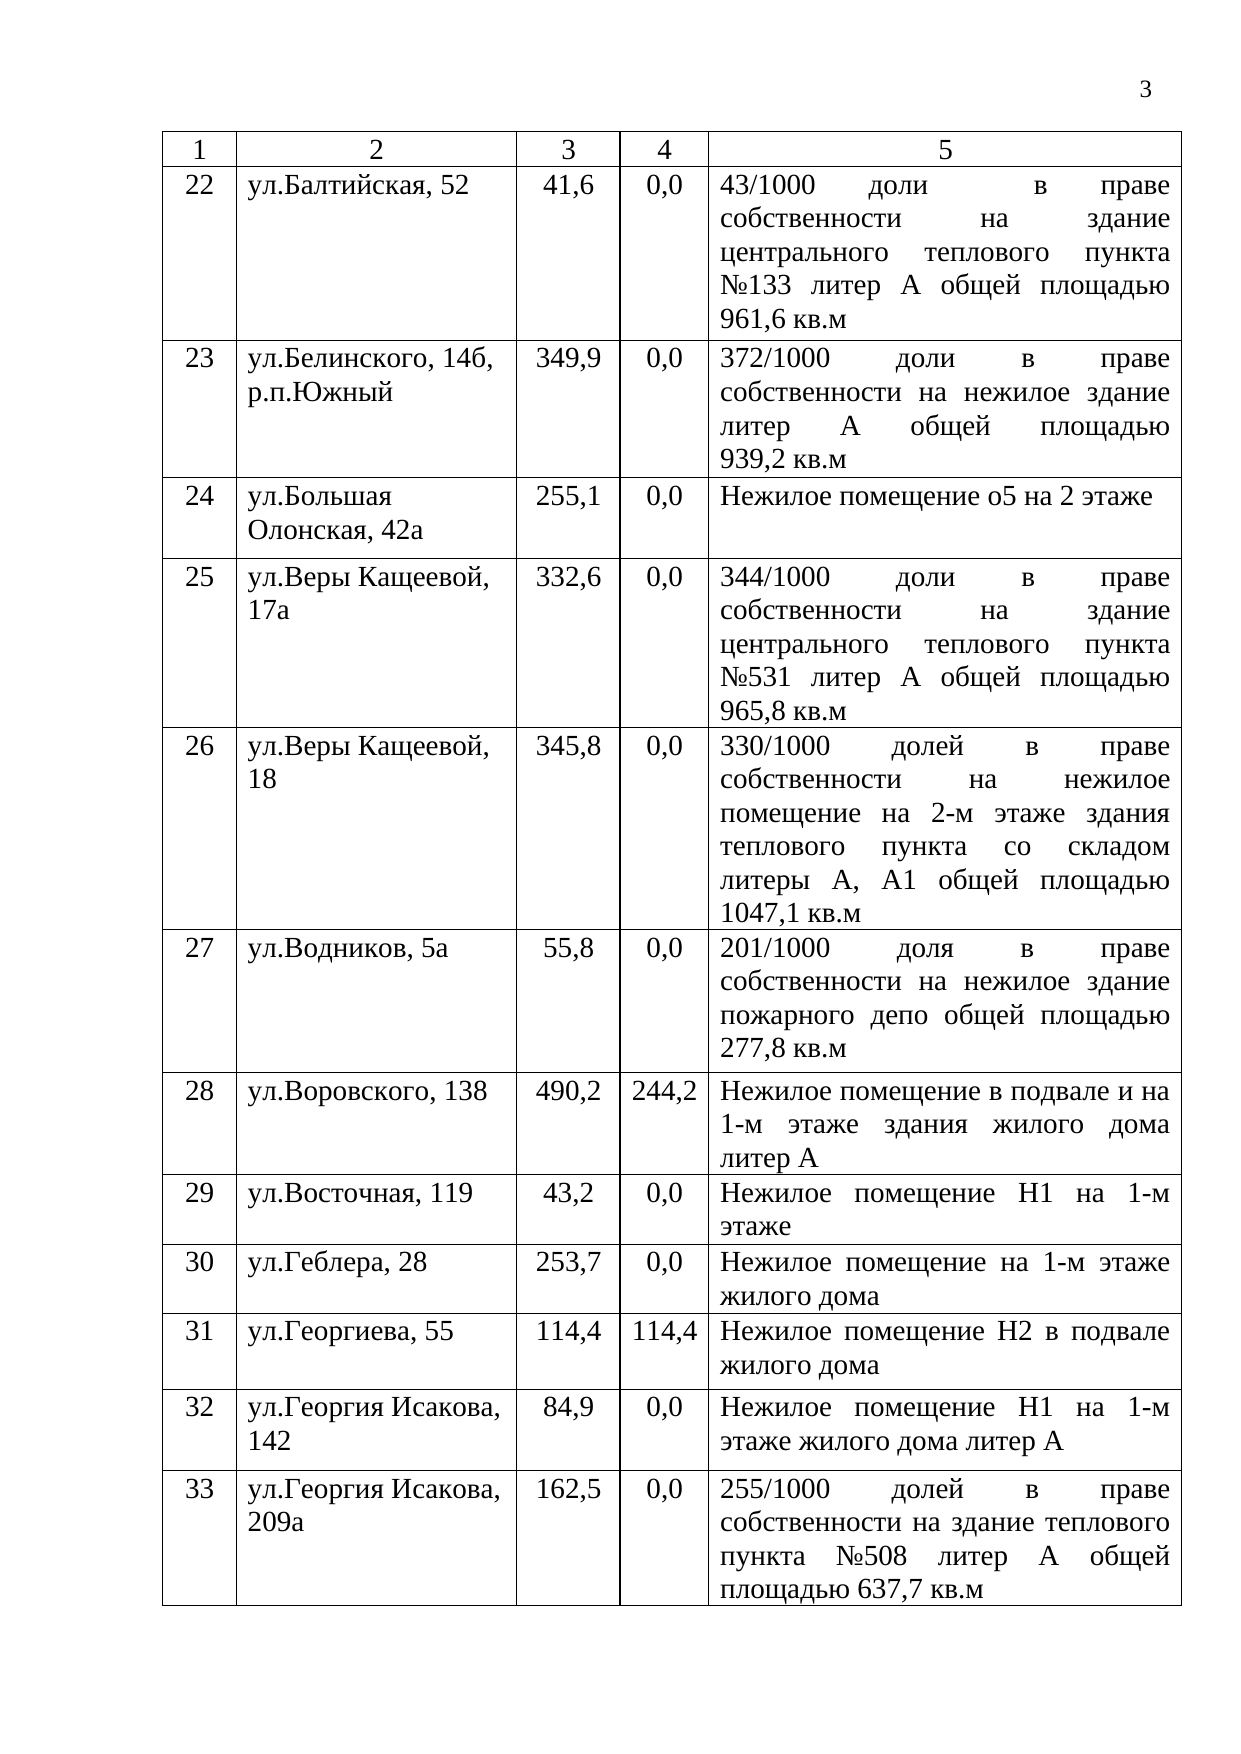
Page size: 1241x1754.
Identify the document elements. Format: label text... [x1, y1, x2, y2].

table_cell 41,6 [517, 167, 619, 339]
table_cell 255/1000 долей в праве собственности на здание теплового пункта №508 литер А общей площадью 637,7 кв.м [709, 1471, 1181, 1605]
table_cell 43/1000 доли в праве собственности на здание центрального теплового пункта №133 литер А общей площадью 961,6 кв.м [709, 167, 1181, 339]
table_cell 0,0 [621, 341, 708, 477]
table_cell 0,0 [621, 930, 708, 1072]
table_cell 349,9 [517, 341, 619, 477]
table_cell ул.Георгия Исакова, 142 [237, 1390, 516, 1470]
table_cell 4 [621, 132, 708, 166]
table_cell 1 [163, 132, 236, 166]
table_cell 26 [163, 728, 236, 929]
table_cell 490,2 [517, 1073, 619, 1174]
table_cell 244,2 [621, 1073, 708, 1174]
table_cell 3 [517, 132, 619, 166]
table_cell ул.Большая Олонская, 42а [237, 478, 516, 558]
table_cell 22 [163, 167, 236, 339]
table_cell 27 [163, 930, 236, 1072]
table_cell 0,0 [621, 728, 708, 929]
table_cell 0,0 [621, 167, 708, 339]
table_cell 28 [163, 1073, 236, 1174]
table_cell 5 [709, 132, 1181, 166]
table_cell 23 [163, 341, 236, 477]
table_cell 332,6 [517, 559, 619, 727]
table_cell 330/1000 долей в праве собственности на нежилое помещение на 2-м этаже здания теплового пункта со складом литеры А, А1 общей площадью 1047,1 кв.м [709, 728, 1181, 929]
table_cell 32 [163, 1390, 236, 1470]
table_cell 0,0 [621, 1390, 708, 1470]
table_cell 55,8 [517, 930, 619, 1072]
table_cell 0,0 [621, 1471, 708, 1605]
table_cell 0,0 [621, 478, 708, 558]
table_cell ул.Балтийская, 52 [237, 167, 516, 339]
table_cell 345,8 [517, 728, 619, 929]
table_cell ул.Воровского, 138 [237, 1073, 516, 1174]
table_cell Нежилое помещение в подвале и на 1-м этаже здания жилого дома литер А [709, 1073, 1181, 1174]
table_cell 29 [163, 1175, 236, 1243]
table_cell ул.Геблера, 28 [237, 1245, 516, 1312]
table_cell 25 [163, 559, 236, 727]
table_cell 255,1 [517, 478, 619, 558]
table_cell 33 [163, 1471, 236, 1605]
table_cell Нежилое помещение Н1 на 1-м этаже жилого дома литер А [709, 1390, 1181, 1470]
table_cell ул.Белинского, 14б, р.п.Южный [237, 341, 516, 477]
table_cell ул.Восточная, 119 [237, 1175, 516, 1243]
table_cell Нежилое помещение на 1-м этаже жилого дома [709, 1245, 1181, 1312]
table_cell Нежилое помещение Н2 в подвале жилого дома [709, 1314, 1181, 1388]
table_cell 84,9 [517, 1390, 619, 1470]
table_cell 0,0 [621, 1245, 708, 1312]
table_cell ул.Водников, 5а [237, 930, 516, 1072]
table_cell 30 [163, 1245, 236, 1312]
table_cell 0,0 [621, 1175, 708, 1243]
table_cell ул.Веры Кащеевой, 17а [237, 559, 516, 727]
table_cell 2 [237, 132, 516, 166]
table_cell 344/1000 доли в праве собственности на здание центрального теплового пункта №531 литер А общей площадью 965,8 кв.м [709, 559, 1181, 727]
table_cell ул.Георгиева, 55 [237, 1314, 516, 1388]
table_cell 0,0 [621, 559, 708, 727]
table_cell ул.Веры Кащеевой, 18 [237, 728, 516, 929]
table_cell 43,2 [517, 1175, 619, 1243]
table_cell 24 [163, 478, 236, 558]
table_cell Нежилое помещение Н1 на 1-м этаже [709, 1175, 1181, 1243]
table_cell 114,4 [517, 1314, 619, 1388]
table_cell 114,4 [621, 1314, 708, 1388]
table_cell 253,7 [517, 1245, 619, 1312]
table_cell ул.Георгия Исакова, 209а [237, 1471, 516, 1605]
table_cell 201/1000 доля в праве собственности на нежилое здание пожарного депо общей площадью 277,8 кв.м [709, 930, 1181, 1072]
table_cell 31 [163, 1314, 236, 1388]
table_cell Нежилое помещение о5 на 2 этаже [709, 478, 1181, 558]
table_cell 162,5 [517, 1471, 619, 1605]
table_cell 372/1000 доли в праве собственности на нежилое здание литер А общей площадью 939,2 кв.м [709, 341, 1181, 477]
